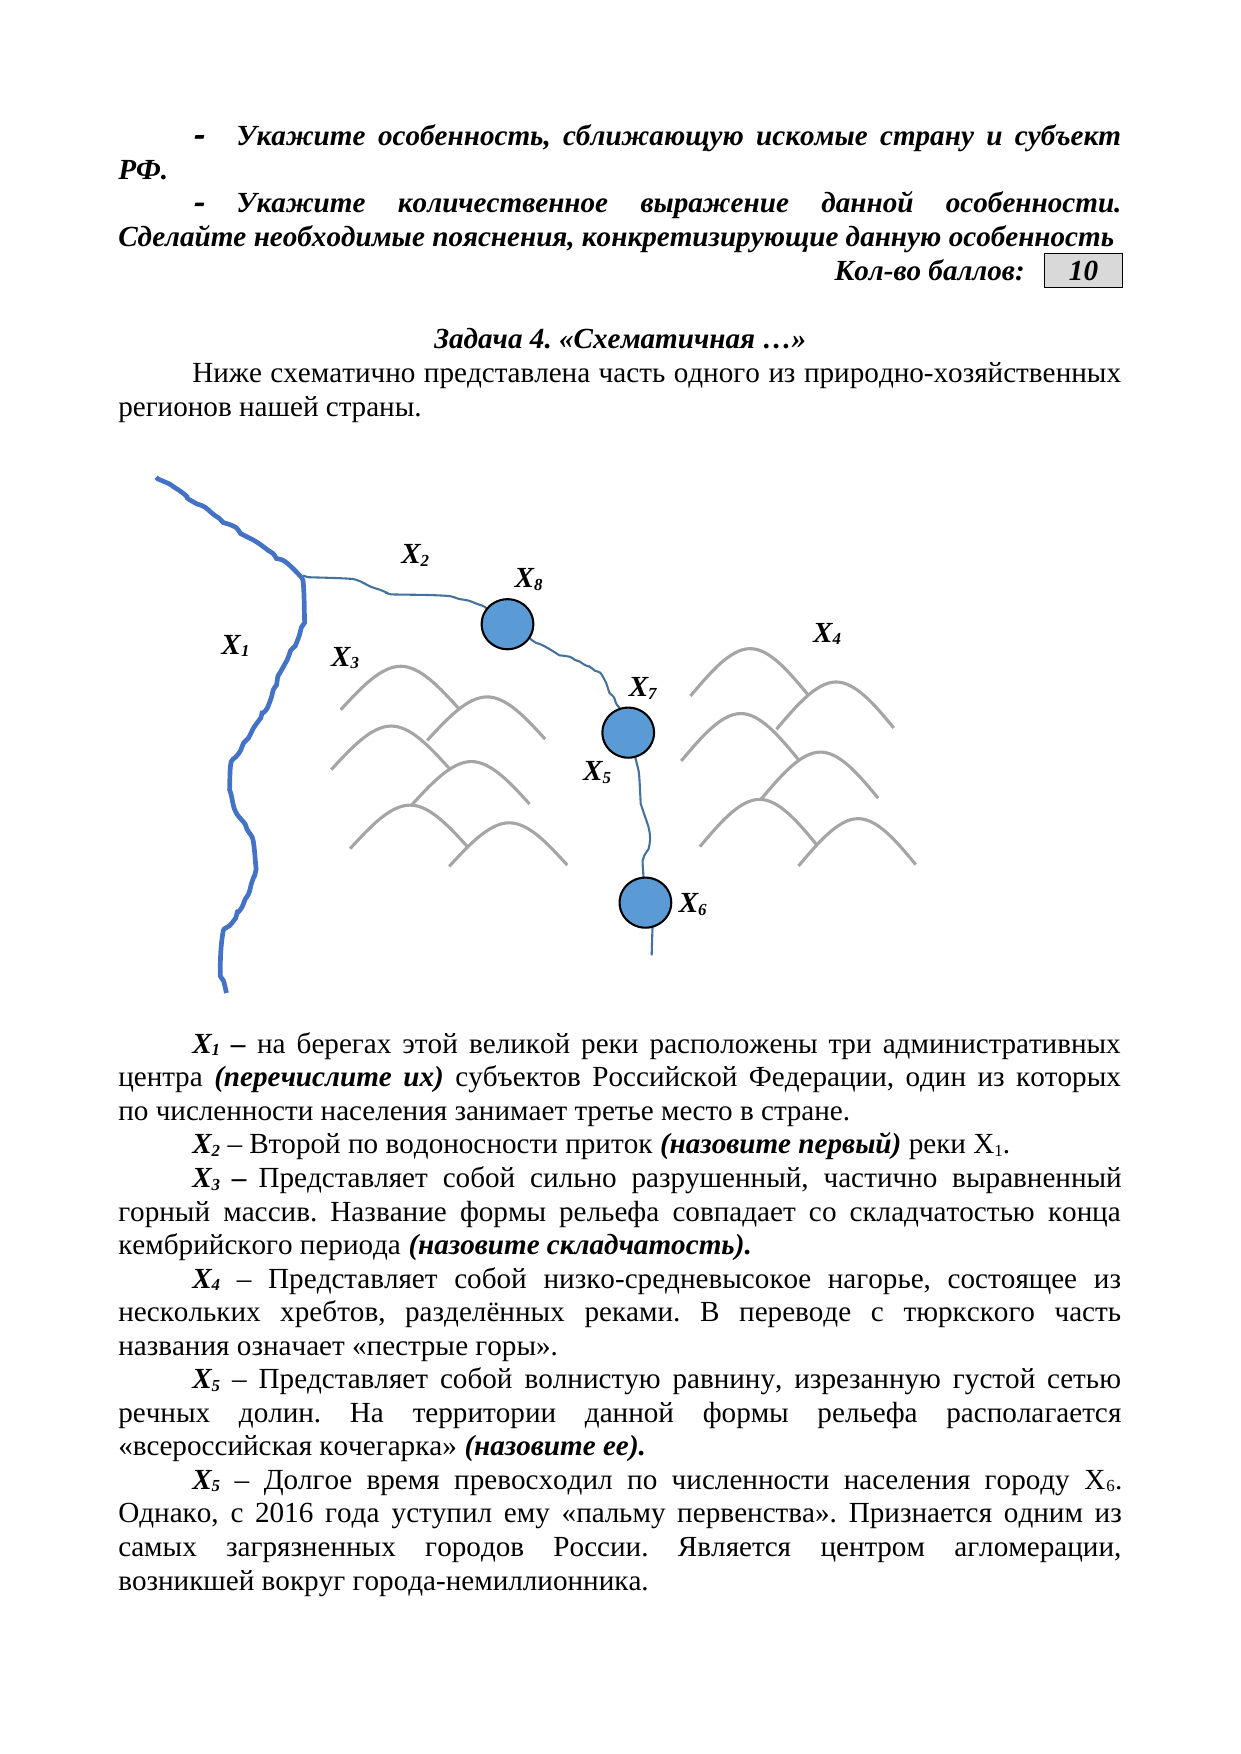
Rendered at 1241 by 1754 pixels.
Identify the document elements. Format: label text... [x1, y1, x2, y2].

list Укажите особенность, сближающую искомые страну и субъект РФ. [118, 118, 1122, 185]
table_header 10 [1045, 254, 1122, 287]
table_header Кол-во баллов: [823, 253, 1044, 287]
text Х5 – Долгое время превосходил по численности населения городу Х6. Однако, с 2016 года уступил ему «пальму первенства». Признается одним из самых загрязненных городов России. Является центром агломерации, возникшей вокруг города-немиллионника. [118, 1462, 1122, 1596]
text Х2 – Второй по водоносности приток (назовите первый) реки Х1. [118, 1127, 1122, 1160]
text Х4 – Представляет собой низко-средневысокое нагорье, состоящее из нескольких хребтов, разделённых реками. В переводе с тюркского часть названия означает «пестрые горы». [118, 1261, 1122, 1361]
text Х1 – на берегах этой великой реки расположены три административных центра (перечислите их) субъектов Российской Федерации, один из которых по численности населения занимает третье место в стране. [118, 1026, 1122, 1127]
list Укажите количественное выражение данной особенности. Сделайте необходимые пояснения, конкретизирующие данную особенность [118, 185, 1122, 252]
text Х5 – Представляет собой волнистую равнину, изрезанную густой сетью речных долин. На территории данной формы рельефа располагается «всероссийская кочегарка» (назовите ее). [118, 1361, 1122, 1462]
text Х3 – Представляет собой сильно разрушенный, частично выравненный горный массив. Название формы рельефа совпадает со складчатостью конца кембрийского периода (назовите складчатость). [118, 1160, 1122, 1261]
text Ниже схематично представлена часть одного из природно-хозяйственных регионов нашей страны. [118, 355, 1122, 422]
text Задача 4. «Схематичная …» [118, 322, 1122, 355]
